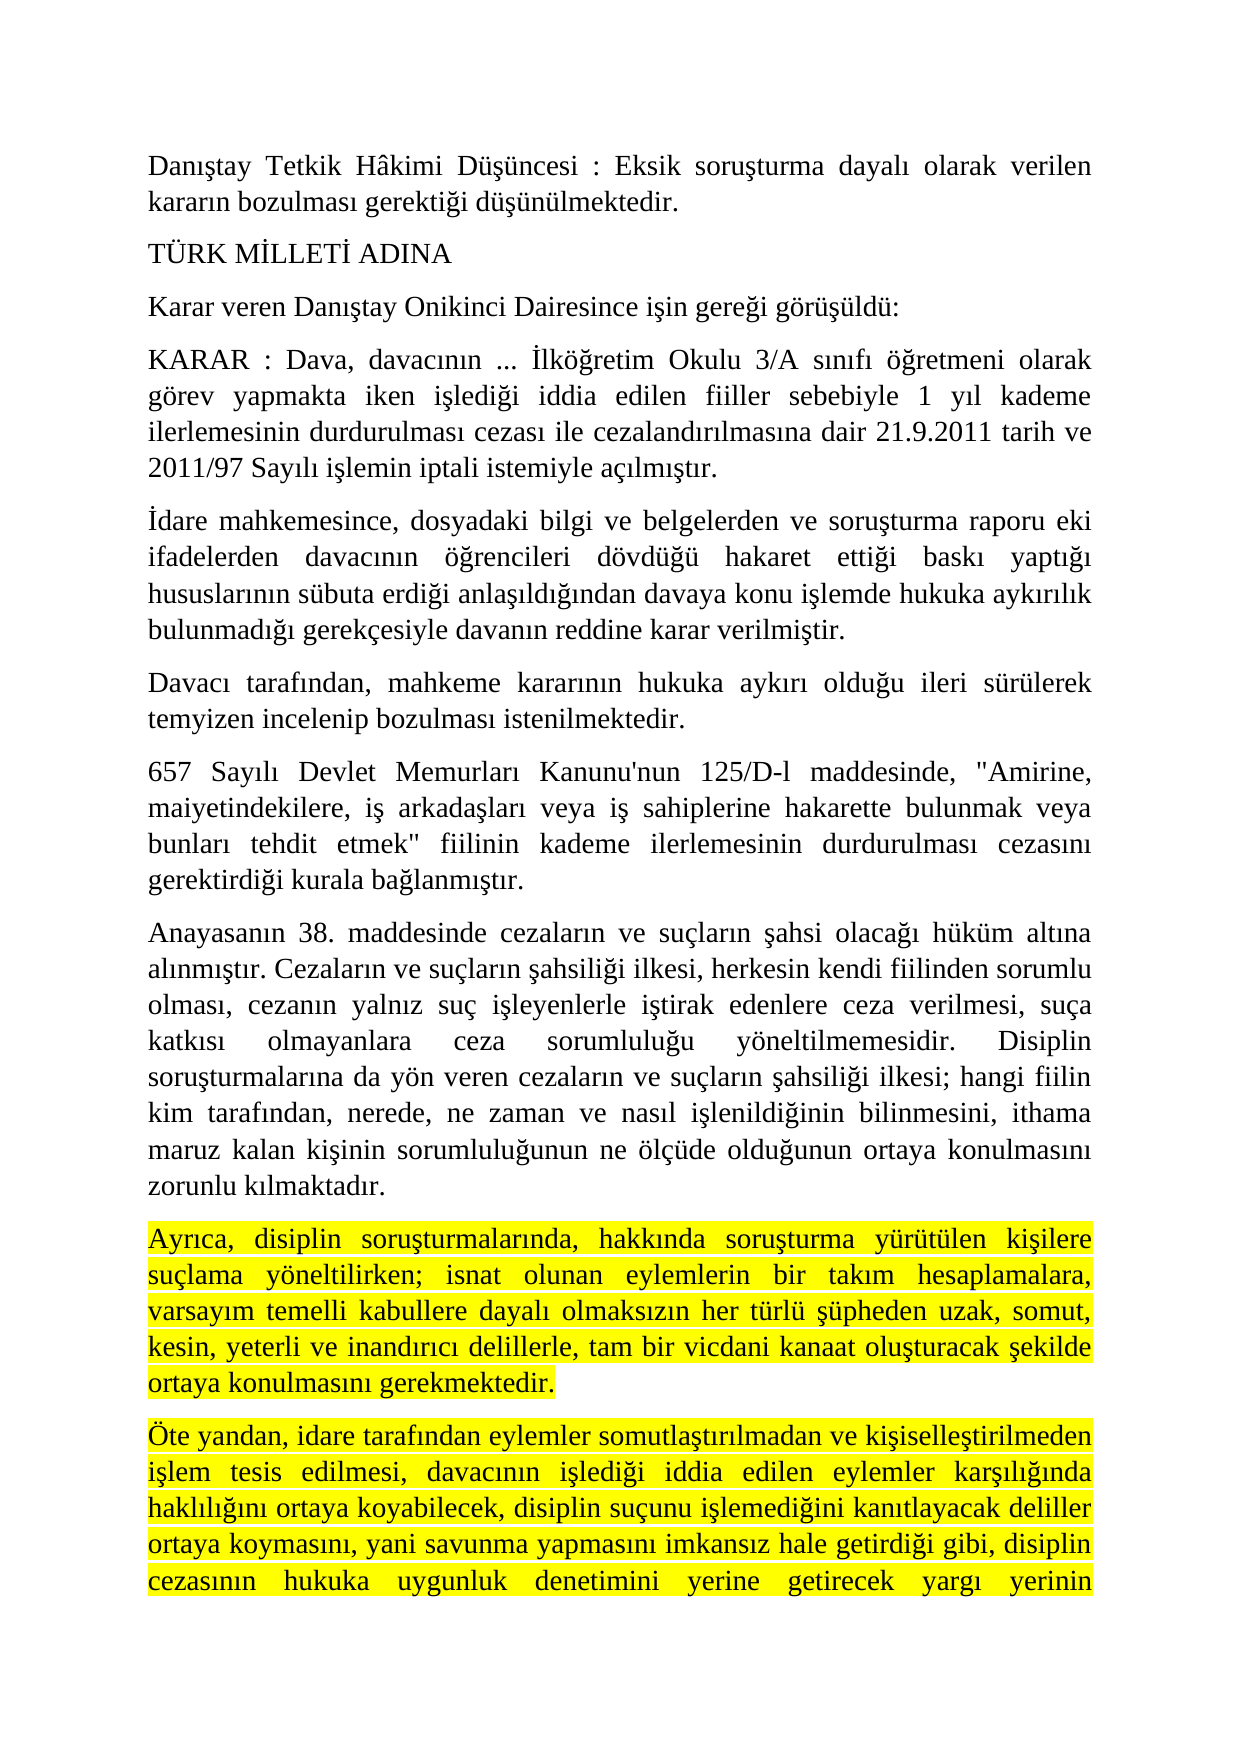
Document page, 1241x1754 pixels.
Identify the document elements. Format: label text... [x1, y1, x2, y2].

text Danıştay Tetkik Hâkimi Düşüncesi : Eksik soruşturma dayalı olarak verilen kararın bozulması gerektiği düşünülmektedir. [148, 148, 1093, 217]
text 657 Sayılı Devlet Memurları Kanunu'nun 125/D-l maddesinde, "Amirine, maiyetindekilere, iş arkadaşları veya iş sahiplerine hakarette bulunmak veya bunları tehdit etmek" fiilinin kademe ilerlemesinin durdurulması cezasını gerektirdiği kurala bağlanmıştır. [148, 754, 1093, 896]
text Ayrıca, disiplin soruşturmalarında, hakkında soruşturma yürütülen kişilere suçlama yöneltilirken; isnat olunan eylemlerin bir takım hesaplamalara, varsayım temelli kabullere dayalı olmaksızın her türlü şüpheden uzak, somut, kesin, yeterli ve inandırıcı delillerle, tam bir vicdani kanaat oluşturacak şekilde ortaya konulmasını gerekmektedir. [148, 1363, 1093, 1399]
text Davacı tarafından, mahkeme kararının hukuka aykırı olduğu ileri sürülerek temyizen incelenip bozulması istenilmektedir. [148, 665, 1093, 734]
text İdare mahkemesince, dosyadaki bilgi ve belgelerden ve soruşturma raporu eki ifadelerden davacının öğrencileri dövdüğü hakaret ettiği baskı yaptığı hususlarının sübuta erdiği anlaşıldığından davaya konu işlemde hukuka aykırılık bulunmadığı gerekçesiyle davanın reddine karar verilmiştir. [148, 503, 1093, 645]
text TÜRK MİLLETİ ADINA [148, 237, 1093, 270]
text KARAR : Dava, davacının ... İlköğretim Okulu 3/A sınıfı öğretmeni olarak görev yapmakta iken işlediği iddia edilen fiiller sebebiyle 1 yıl kademe ilerlemesinin durdurulması cezası ile cezalandırılmasına dair 21.9.2011 tarih ve 2011/97 Sayılı işlemin iptali istemiyle açılmıştır. [148, 342, 1093, 484]
text Karar veren Danıştay Onikinci Dairesince işin gereği görüşüldü: [148, 289, 1093, 323]
text Anayasanın 38. maddesinde cezaların ve suçların şahsi olacağı hüküm altına alınmıştır. Cezaların ve suçların şahsiliği ilkesi, herkesin kendi fiilinden sorumlu olması, cezanın yalnız suç işleyenlerle iştirak edenlere ceza verilmesi, suça katkısı olmayanlara ceza sorumluluğu yöneltilmemesidir. Disiplin soruşturmalarına da yön veren cezaların ve suçların şahsiliği ilkesi; hangi fiilin kim tarafından, nerede, ne zaman ve nasıl işlenildiğinin bilinmesini, ithama maruz kalan kişinin sorumluluğunun ne ölçüde olduğunun ortaya konulmasını zorunlu kılmaktadır. [148, 915, 1093, 1201]
